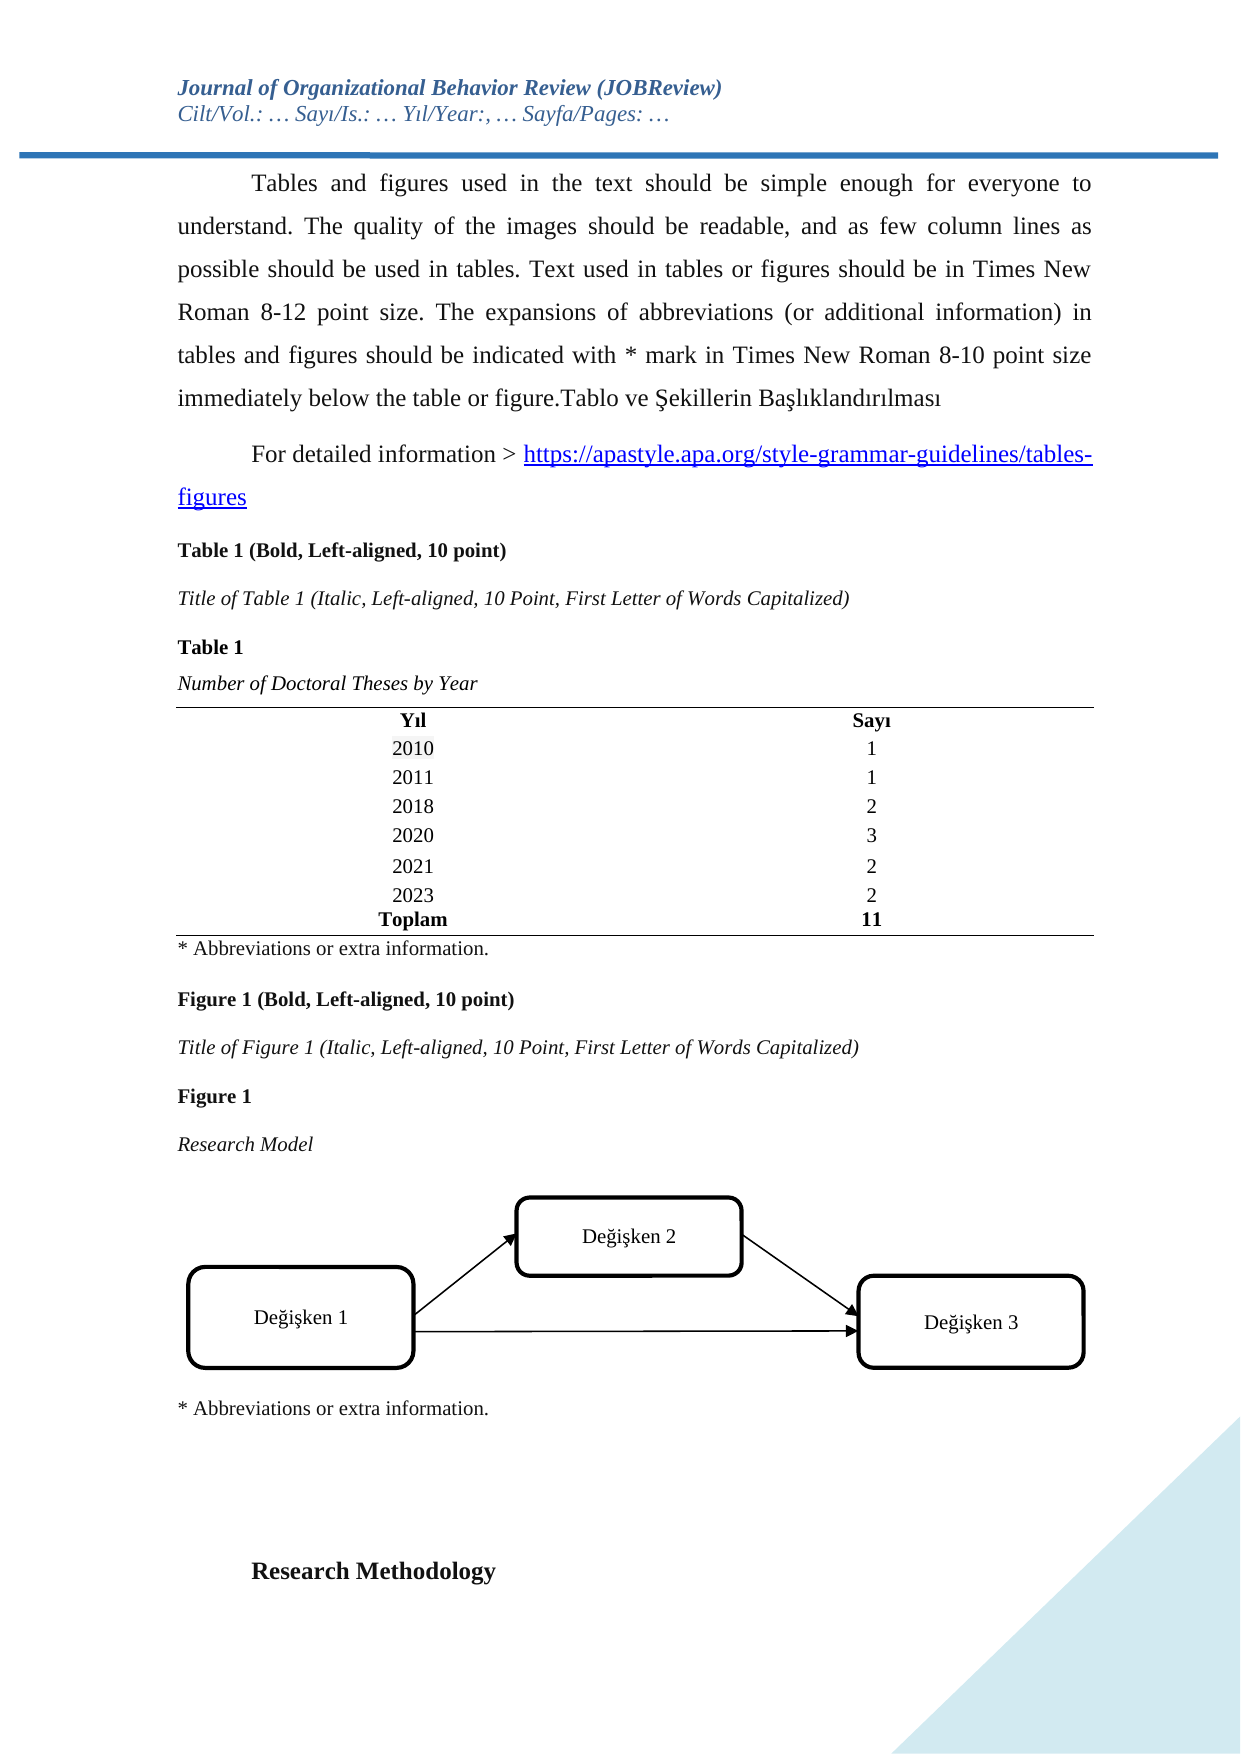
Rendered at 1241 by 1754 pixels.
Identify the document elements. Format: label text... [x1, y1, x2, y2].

text Table 1 (Bold, Left-aligned, 10 point) [177, 538, 1092, 562]
table_cell 2 [650, 883, 1093, 907]
text Tables and figures used in the text should be simple enough for everyone to understand. The quality of the images should be readable, and as few column lines as possible should be used in tables. Text used in tables or figures should be in Times New Roman 8-12 point size. The expansions of abbreviations (or additional information) in tables and figures should be indicated with * mark in Times New Roman 8-10 point size immediately below the table or figure.Tablo ve Şekillerin Başlıklandırılması [177, 168, 1092, 412]
table_header Sayı [650, 708, 1093, 736]
text Table 1 [177, 635, 1092, 659]
table_cell 11 [650, 907, 1093, 935]
table_cell 2 [650, 794, 1093, 823]
table_cell Toplam [176, 907, 649, 935]
table_cell 1 [650, 736, 1093, 765]
table_cell 3 [650, 823, 1093, 854]
table_cell 2 [650, 854, 1093, 883]
text For detailed information > https://apastyle.apa.org/style-grammar-guidelines/tables-figures [177, 439, 1092, 511]
text Research Methodology [177, 1556, 1092, 1584]
text Title of Table 1 (Italic, Left-aligned, 10 Point, First Letter of Words Capitalized) [177, 586, 1092, 610]
text * Abbreviations or extra information. [177, 1396, 1092, 1420]
text Number of Doctoral Theses by Year [177, 671, 1092, 695]
text Title of Figure 1 (Italic, Left-aligned, 10 Point, First Letter of Words Capitalized) [177, 1035, 1092, 1059]
table_cell 2018 [176, 794, 649, 823]
text * Abbreviations or extra information. [177, 936, 1092, 960]
table_cell 2011 [176, 765, 649, 794]
table_cell 2021 [176, 854, 649, 883]
table_cell 2010 [176, 736, 649, 765]
table_header Yıl [176, 708, 649, 736]
table_cell 2023 [176, 883, 649, 907]
text Research Model [177, 1132, 1092, 1156]
text Figure 1 [177, 1083, 1092, 1108]
text Figure 1 (Bold, Left-aligned, 10 point) [177, 986, 1092, 1011]
table_cell 2020 [176, 823, 649, 854]
table_cell 1 [650, 765, 1093, 794]
